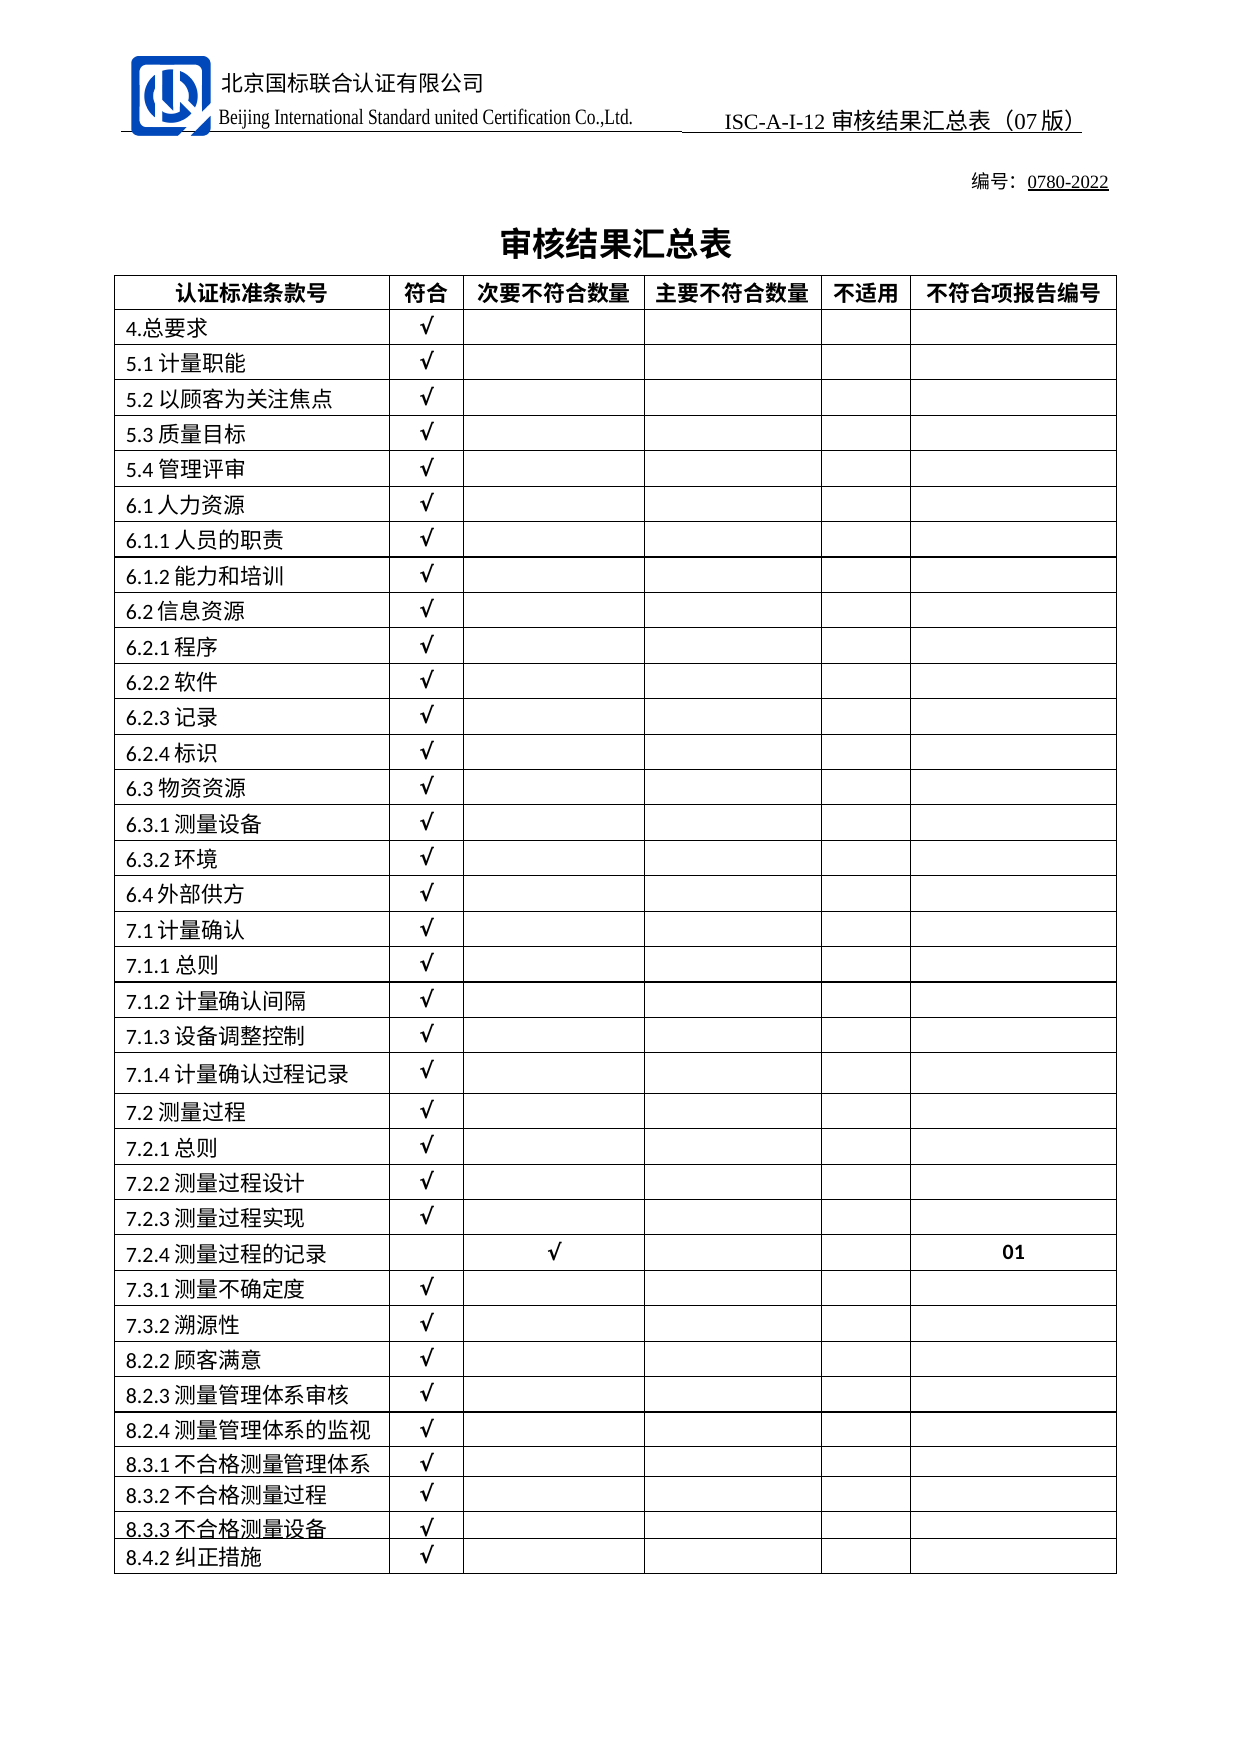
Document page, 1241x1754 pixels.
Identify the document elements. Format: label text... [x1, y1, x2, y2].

table_cell [645, 345, 821, 379]
table_cell 7.2.1总则 [115, 1129, 389, 1163]
table_cell [645, 1342, 821, 1376]
table_cell [911, 1539, 1116, 1573]
table_cell [645, 1235, 821, 1270]
table_cell √ [390, 1377, 463, 1411]
table_cell [464, 1477, 644, 1511]
table_cell [645, 912, 821, 946]
table_cell [464, 1447, 644, 1476]
table_cell [822, 1539, 910, 1573]
table_cell 6.3 物资资源 [115, 770, 389, 804]
table_cell [464, 1306, 644, 1341]
table_cell [822, 1306, 910, 1341]
table_cell [464, 451, 644, 486]
table_cell √ [390, 310, 463, 344]
table_cell [645, 699, 821, 733]
table_cell [911, 912, 1116, 946]
table_cell [822, 805, 910, 840]
table_cell [911, 1271, 1116, 1305]
table_cell 6.3.1测量设备 [115, 805, 389, 840]
table_cell [464, 1094, 644, 1128]
table_cell [822, 1377, 910, 1411]
table_cell [822, 1413, 910, 1446]
table_cell 6.2.1程序 [115, 628, 389, 663]
table_cell [822, 1053, 910, 1093]
table_cell [911, 1447, 1116, 1476]
text 编号：0780-2022 [123, 164, 1108, 196]
table_cell [464, 345, 644, 379]
table_cell [911, 841, 1116, 875]
table_cell √ [390, 522, 463, 556]
table_cell [645, 310, 821, 344]
table_cell √ [390, 1477, 463, 1511]
table_cell √ [390, 1512, 463, 1538]
table_cell √ [390, 380, 463, 415]
table_cell [645, 1306, 821, 1341]
table_cell √ [390, 1165, 463, 1199]
table_cell √ [390, 841, 463, 875]
table_cell [464, 947, 644, 981]
table_cell [911, 1053, 1116, 1093]
table_cell √ [390, 558, 463, 592]
table_cell [911, 1094, 1116, 1128]
table_cell [645, 1477, 821, 1511]
table_cell [645, 628, 821, 663]
table_cell [911, 522, 1116, 556]
table_cell [464, 522, 644, 556]
table_cell 5.3 质量目标 [115, 416, 389, 450]
table_cell [911, 558, 1116, 592]
table_cell [464, 805, 644, 840]
table_cell [911, 1306, 1116, 1341]
table_cell 6.1.2能力和培训 [115, 558, 389, 592]
table_cell [390, 1235, 463, 1270]
table_cell [822, 416, 910, 450]
table_cell [822, 1271, 910, 1305]
table_cell 5.4 管理评审 [115, 451, 389, 486]
table_cell √ [464, 1235, 644, 1270]
table_cell [464, 1200, 644, 1234]
table_cell 8.3.2不合格测量过程 [115, 1477, 389, 1511]
table_cell 7.1.4计量确认过程记录 [115, 1053, 389, 1093]
table_cell [645, 876, 821, 911]
table_cell 6.2.2软件 [115, 664, 389, 698]
table_cell [822, 628, 910, 663]
table_cell [911, 664, 1116, 698]
table_cell [911, 770, 1116, 804]
table_cell [464, 1271, 644, 1305]
table_cell [464, 1165, 644, 1199]
table_cell [645, 1200, 821, 1234]
table_cell √ [390, 628, 463, 663]
table_cell 7.1计量确认 [115, 912, 389, 946]
table_cell [911, 593, 1116, 627]
table_cell √ [390, 451, 463, 486]
table_cell [822, 983, 910, 1017]
table_cell [464, 735, 644, 769]
table_cell [822, 345, 910, 379]
table_cell [911, 345, 1116, 379]
table_cell 6.2信息资源 [115, 593, 389, 627]
table_cell [822, 310, 910, 344]
table_cell √ [390, 876, 463, 911]
table_cell [464, 1413, 644, 1446]
table_cell 6.1人力资源 [115, 487, 389, 521]
table_cell [464, 310, 644, 344]
table_header 符合 [390, 276, 463, 308]
table_cell [822, 947, 910, 981]
table_cell √ [390, 1342, 463, 1376]
table_cell [911, 1200, 1116, 1234]
table_cell √ [390, 1094, 463, 1128]
table_cell √ [390, 1129, 463, 1163]
table_cell [464, 770, 644, 804]
table_cell [822, 841, 910, 875]
table_cell [911, 1129, 1116, 1163]
table_cell √ [390, 1200, 463, 1234]
table_cell [911, 310, 1116, 344]
table_cell [645, 983, 821, 1017]
table_cell [645, 1512, 821, 1538]
table_cell [645, 947, 821, 981]
table_cell √ [390, 664, 463, 698]
table_cell [822, 451, 910, 486]
table_cell 7.1.3设备调整控制 [115, 1018, 389, 1052]
table_cell [911, 1512, 1116, 1538]
picture [131, 56, 211, 136]
table_cell 8.2.2顾客满意 [115, 1342, 389, 1376]
table_cell 01 [911, 1235, 1116, 1270]
table_cell [822, 1447, 910, 1476]
table_cell [464, 380, 644, 415]
table_cell [822, 558, 910, 592]
table_header 主要不符合数量 [645, 276, 821, 308]
table_cell √ [390, 1271, 463, 1305]
table_header 不符合项报告编号 [911, 276, 1116, 308]
table_cell 7.2 测量过程 [115, 1094, 389, 1128]
table_cell [464, 1018, 644, 1052]
table_cell [911, 451, 1116, 486]
table_cell [645, 1018, 821, 1052]
table_cell √ [390, 416, 463, 450]
table_cell √ [390, 1053, 463, 1093]
table_cell [464, 1053, 644, 1093]
table_cell √ [390, 1413, 463, 1446]
table_cell [645, 1165, 821, 1199]
table_cell [911, 1377, 1116, 1411]
table_cell [911, 947, 1116, 981]
table_cell [911, 1018, 1116, 1052]
text 审核结果汇总表 [123, 210, 1108, 275]
table_cell [645, 593, 821, 627]
table_cell [464, 593, 644, 627]
table_cell √ [390, 735, 463, 769]
table_cell [464, 1512, 644, 1538]
table_cell 8.2.4测量管理体系的监视 [115, 1413, 389, 1446]
table_cell [464, 1377, 644, 1411]
table_cell [911, 628, 1116, 663]
table_cell 8.3.1不合格测量管理体系 [115, 1447, 389, 1476]
table_cell [645, 664, 821, 698]
table_cell [822, 664, 910, 698]
table_cell 8.2.3测量管理体系审核 [115, 1377, 389, 1411]
table_header 认证标准条款号 [115, 276, 389, 308]
table_cell [645, 1377, 821, 1411]
table_cell [464, 1342, 644, 1376]
table_cell [911, 380, 1116, 415]
table_cell [911, 805, 1116, 840]
table_cell [822, 487, 910, 521]
table_cell √ [390, 1018, 463, 1052]
table_cell 6.2.3记录 [115, 699, 389, 733]
table_cell √ [390, 912, 463, 946]
table_cell [911, 699, 1116, 733]
table_cell 6.4外部供方 [115, 876, 389, 911]
table_cell [822, 522, 910, 556]
table_cell [464, 628, 644, 663]
table_cell 8.3.3不合格测量设备 [115, 1512, 389, 1538]
table_cell [464, 558, 644, 592]
table_cell [822, 1477, 910, 1511]
table_cell [911, 487, 1116, 521]
table_cell [645, 735, 821, 769]
table_cell [464, 664, 644, 698]
table_cell [911, 1342, 1116, 1376]
table_cell 4.总要求 [115, 310, 389, 344]
table_cell [645, 558, 821, 592]
table_cell [822, 1235, 910, 1270]
table_cell √ [390, 1447, 463, 1476]
table_cell 7.1.2 计量确认间隔 [115, 983, 389, 1017]
table_cell 5.2 以顾客为关注焦点 [115, 380, 389, 415]
table_cell [911, 1477, 1116, 1511]
table_cell [464, 912, 644, 946]
table_cell [822, 735, 910, 769]
table_header 次要不符合数量 [464, 276, 644, 308]
table_cell √ [390, 593, 463, 627]
table_cell [645, 451, 821, 486]
table_cell [645, 487, 821, 521]
table_cell [822, 699, 910, 733]
table_cell [464, 1539, 644, 1573]
table_cell √ [390, 983, 463, 1017]
table_cell [822, 912, 910, 946]
table_cell [464, 876, 644, 911]
table_cell [822, 1200, 910, 1234]
table_cell [645, 1539, 821, 1573]
table_cell √ [390, 1539, 463, 1573]
table_cell [822, 876, 910, 911]
table_cell [464, 699, 644, 733]
table_cell [822, 380, 910, 415]
table_cell [822, 593, 910, 627]
table_cell [464, 1129, 644, 1163]
table_cell [822, 1165, 910, 1199]
table_cell √ [390, 770, 463, 804]
table_cell 7.2.4测量过程的记录 [115, 1235, 389, 1270]
table_cell [822, 1094, 910, 1128]
table_cell [645, 1094, 821, 1128]
table_cell [464, 983, 644, 1017]
table_cell 7.2.3测量过程实现 [115, 1200, 389, 1234]
table_cell [822, 1512, 910, 1538]
table_cell √ [390, 947, 463, 981]
table_cell √ [390, 487, 463, 521]
table_cell [645, 380, 821, 415]
table_cell [911, 735, 1116, 769]
table_cell [645, 805, 821, 840]
table_cell [911, 983, 1116, 1017]
table_cell [911, 876, 1116, 911]
table_cell [911, 1413, 1116, 1446]
table_cell [645, 416, 821, 450]
table_cell 7.3.2溯源性 [115, 1306, 389, 1341]
table_cell 7.1.1 总则 [115, 947, 389, 981]
table_cell [464, 416, 644, 450]
table_cell 8.4.2 纠正措施 [115, 1539, 389, 1573]
table_cell [645, 1413, 821, 1446]
table_cell 6.1.1人员的职责 [115, 522, 389, 556]
table_cell [822, 1129, 910, 1163]
table_cell [645, 1129, 821, 1163]
table_cell √ [390, 1306, 463, 1341]
table_cell [645, 841, 821, 875]
table_cell [911, 1165, 1116, 1199]
table_cell 5.1 计量职能 [115, 345, 389, 379]
table_cell [822, 1342, 910, 1376]
table_cell 6.2.4标识 [115, 735, 389, 769]
table_cell 6.3.2环境 [115, 841, 389, 875]
table_cell [822, 1018, 910, 1052]
table_cell [464, 841, 644, 875]
table_cell [822, 770, 910, 804]
table_cell [911, 416, 1116, 450]
table_cell √ [390, 805, 463, 840]
table_cell [645, 1053, 821, 1093]
table_cell [645, 1447, 821, 1476]
table_cell √ [390, 345, 463, 379]
table_cell [645, 770, 821, 804]
table_header 不适用 [822, 276, 910, 308]
table_cell √ [390, 699, 463, 733]
table_cell 7.2.2测量过程设计 [115, 1165, 389, 1199]
table_cell [464, 487, 644, 521]
table_cell 7.3.1测量不确定度 [115, 1271, 389, 1305]
table_cell [645, 522, 821, 556]
table_cell [645, 1271, 821, 1305]
